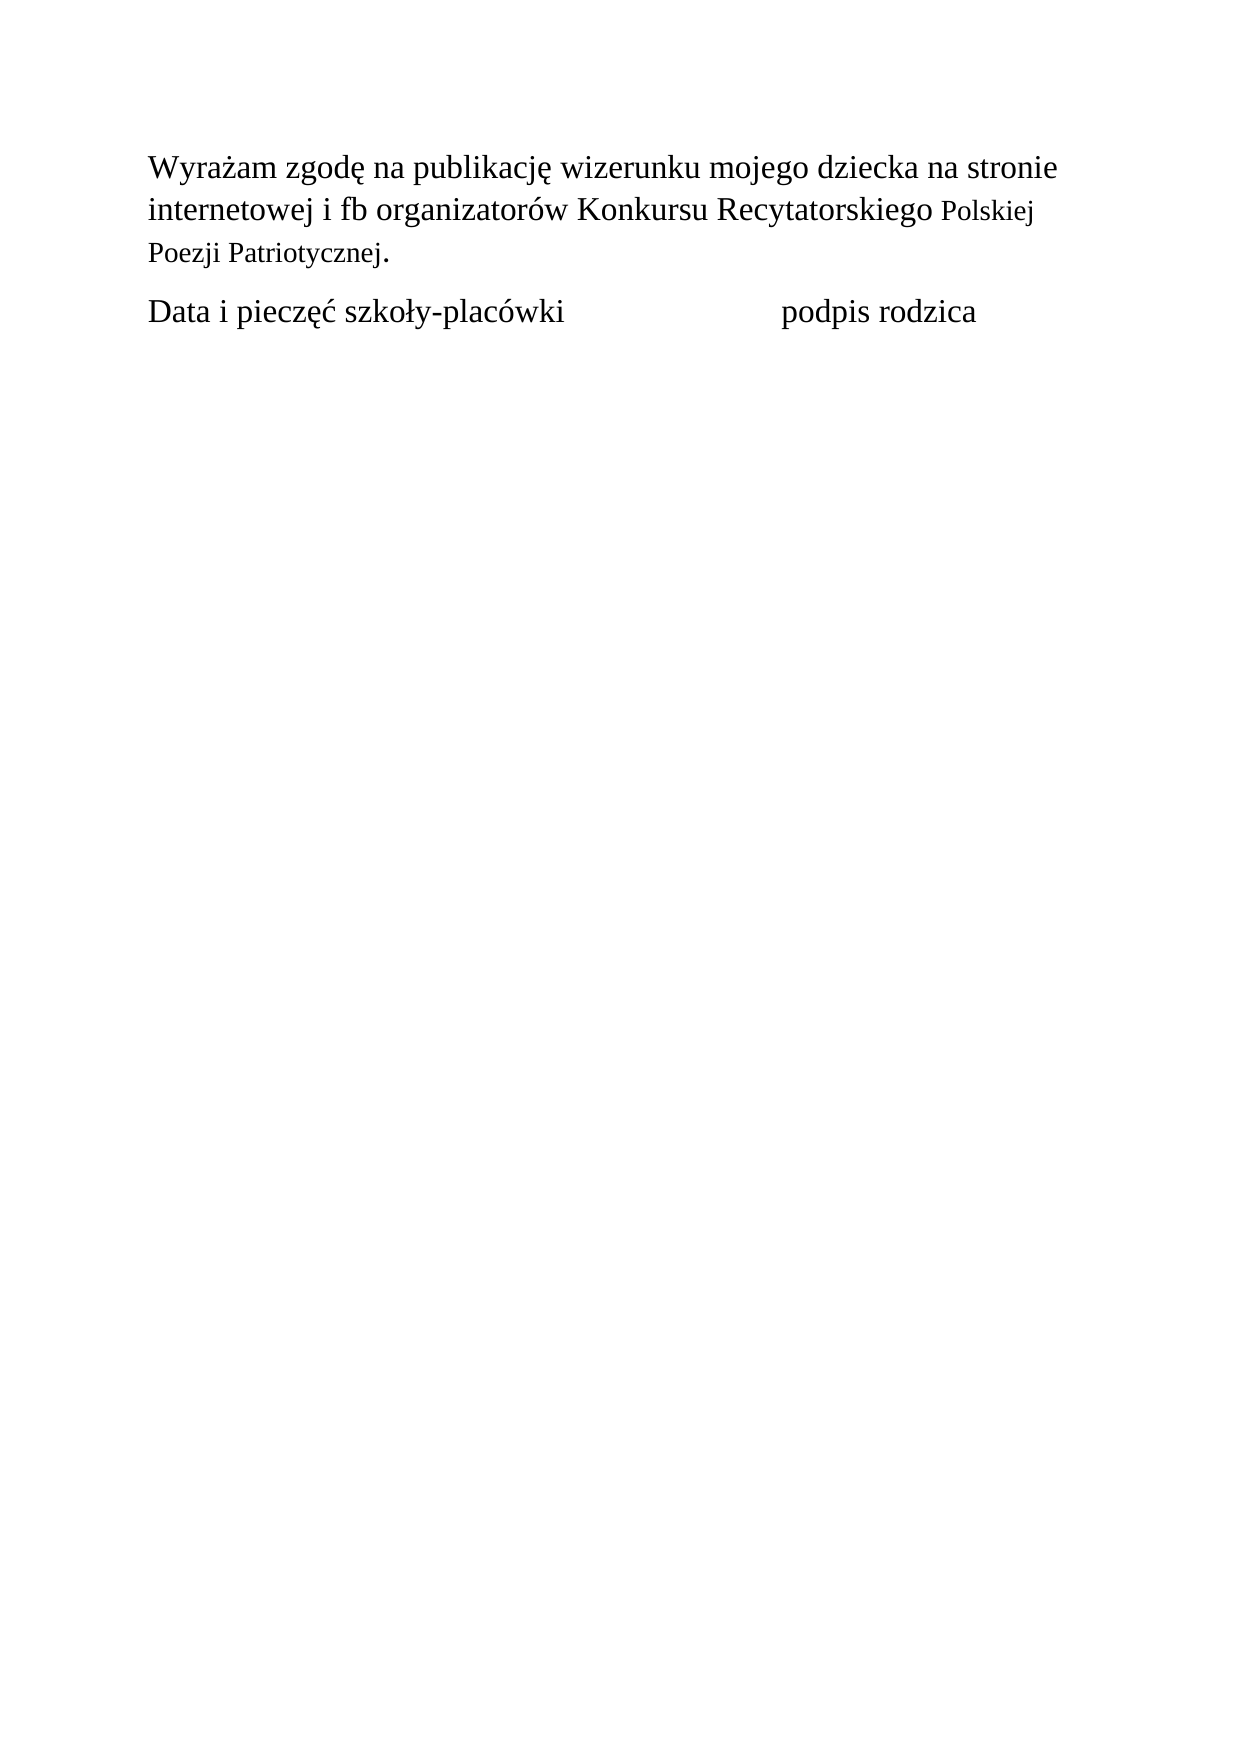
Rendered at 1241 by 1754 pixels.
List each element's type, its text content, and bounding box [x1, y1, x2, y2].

text Wyrażam zgodę na publikację wizerunku mojego dziecka na stronie internetowej i fb organizatorów Konkursu Recytatorskiego Polskiej Poezji Patriotycznej. [148, 148, 1093, 271]
text Data i pieczęć szkoły-placówki podpis rodzica [148, 291, 1093, 329]
